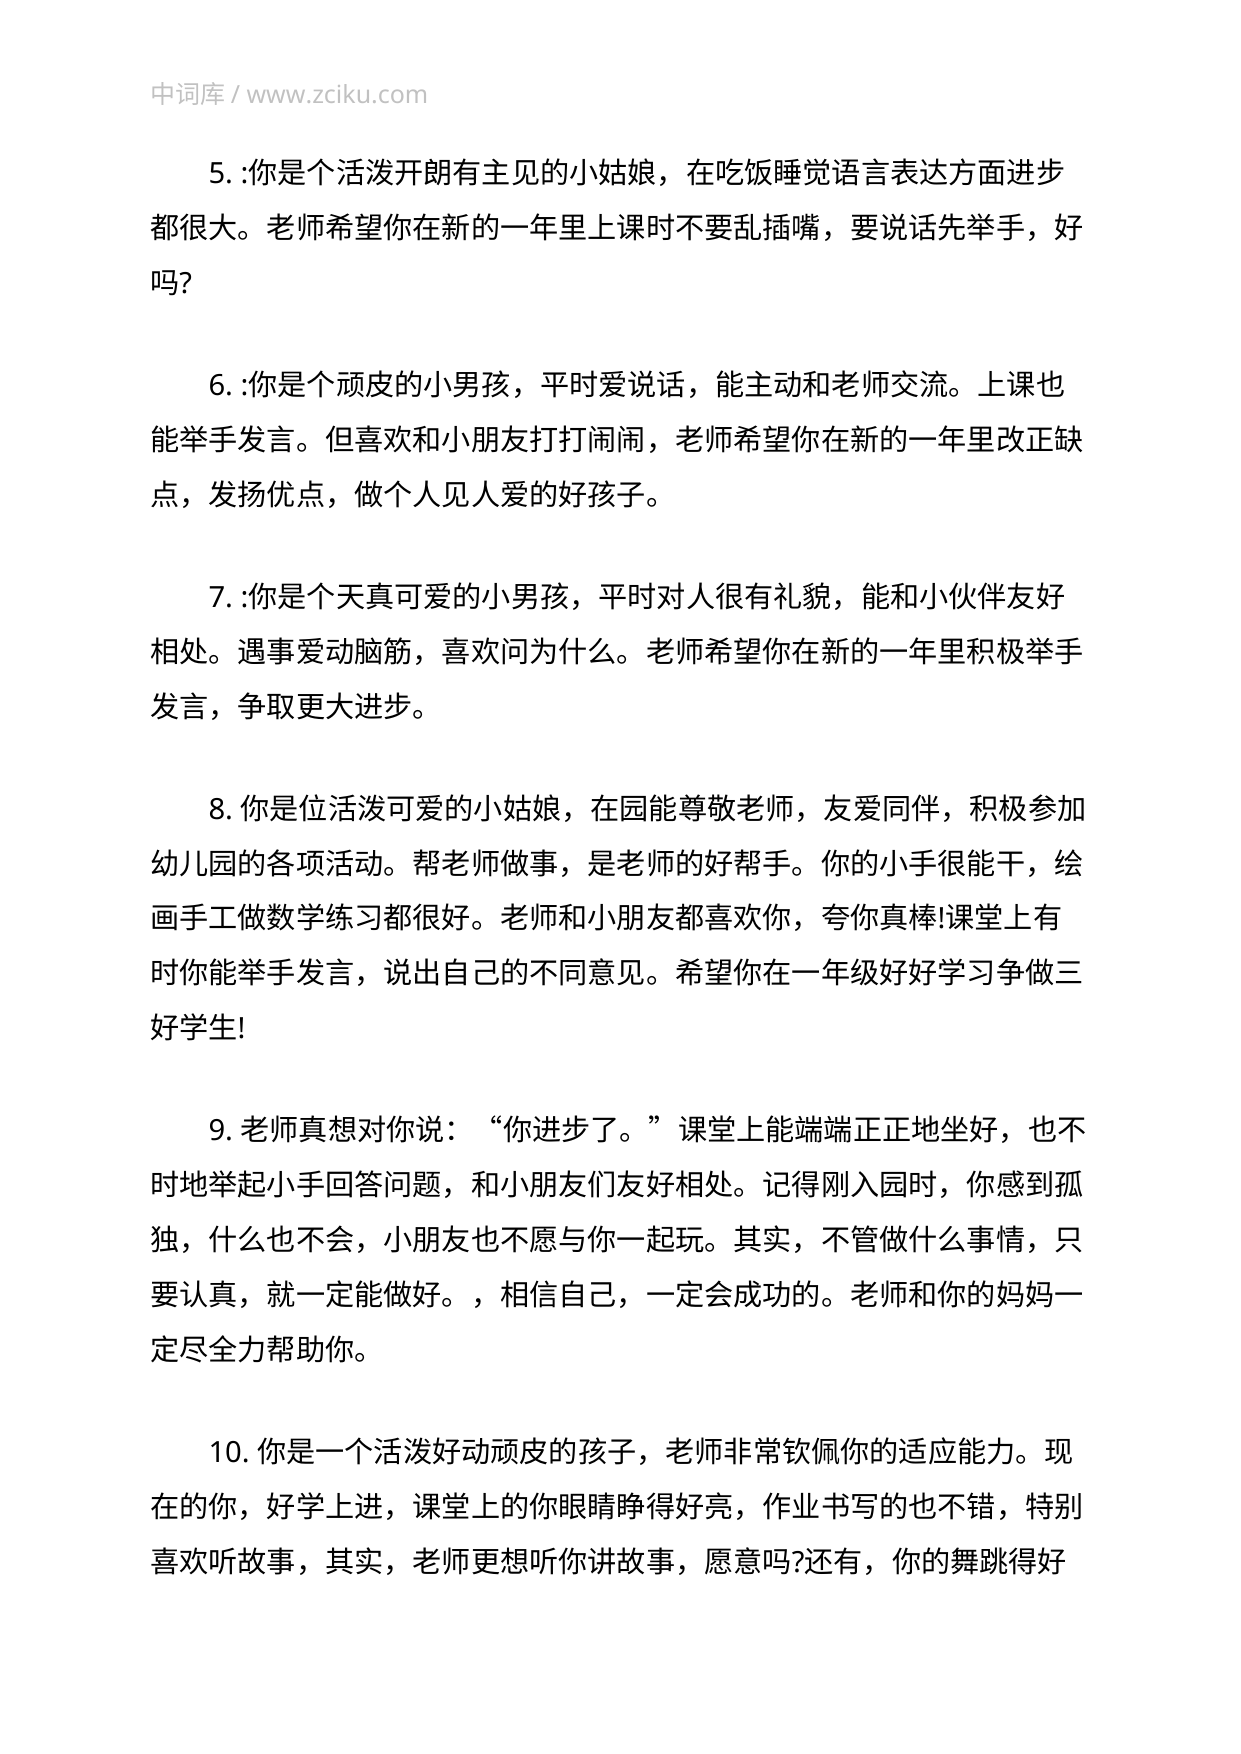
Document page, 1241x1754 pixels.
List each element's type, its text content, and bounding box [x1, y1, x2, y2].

text 5. :你是个活泼开朗有主见的小姑娘，在吃饭睡觉语言表达方面进步都很大。老师希望你在新的一年里上课时不要乱插嘴，要说话先举手，好吗? [150, 150, 1090, 302]
text 8. 你是位活泼可爱的小姑娘，在园能尊敬老师，友爱同伴，积极参加幼儿园的各项活动。帮老师做事，是老师的好帮手。你的小手很能干，绘画手工做数学练习都很好。老师和小朋友都喜欢你，夸你真棒!课堂上有时你能举手发言，说出自己的不同意见。希望你在一年级好好学习争做三好学生! [150, 785, 1090, 1047]
text 7. :你是个天真可爱的小男孩，平时对人很有礼貌，能和小伙伴友好相处。遇事爱动脑筋，喜欢问为什么。老师希望你在新的一年里积极举手发言，争取更大进步。 [150, 573, 1090, 726]
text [150, 1428, 1090, 1581]
text 6. :你是个顽皮的小男孩，平时爱说话，能主动和老师交流。上课也能举手发言。但喜欢和小朋友打打闹闹，老师希望你在新的一年里改正缺点，发扬优点，做个人见人爱的好孩子。 [150, 362, 1090, 514]
text 9. 老师真想对你说：“你进步了。”课堂上能端端正正地坐好，也不时地举起小手回答问题，和小朋友们友好相处。记得刚入园时，你感到孤独，什么也不会，小朋友也不愿与你一起玩。其实，不管做什么事情，只要认真，就一定能做好。，相信自己，一定会成功的。老师和你的妈妈一定尽全力帮助你。 [150, 1107, 1090, 1369]
